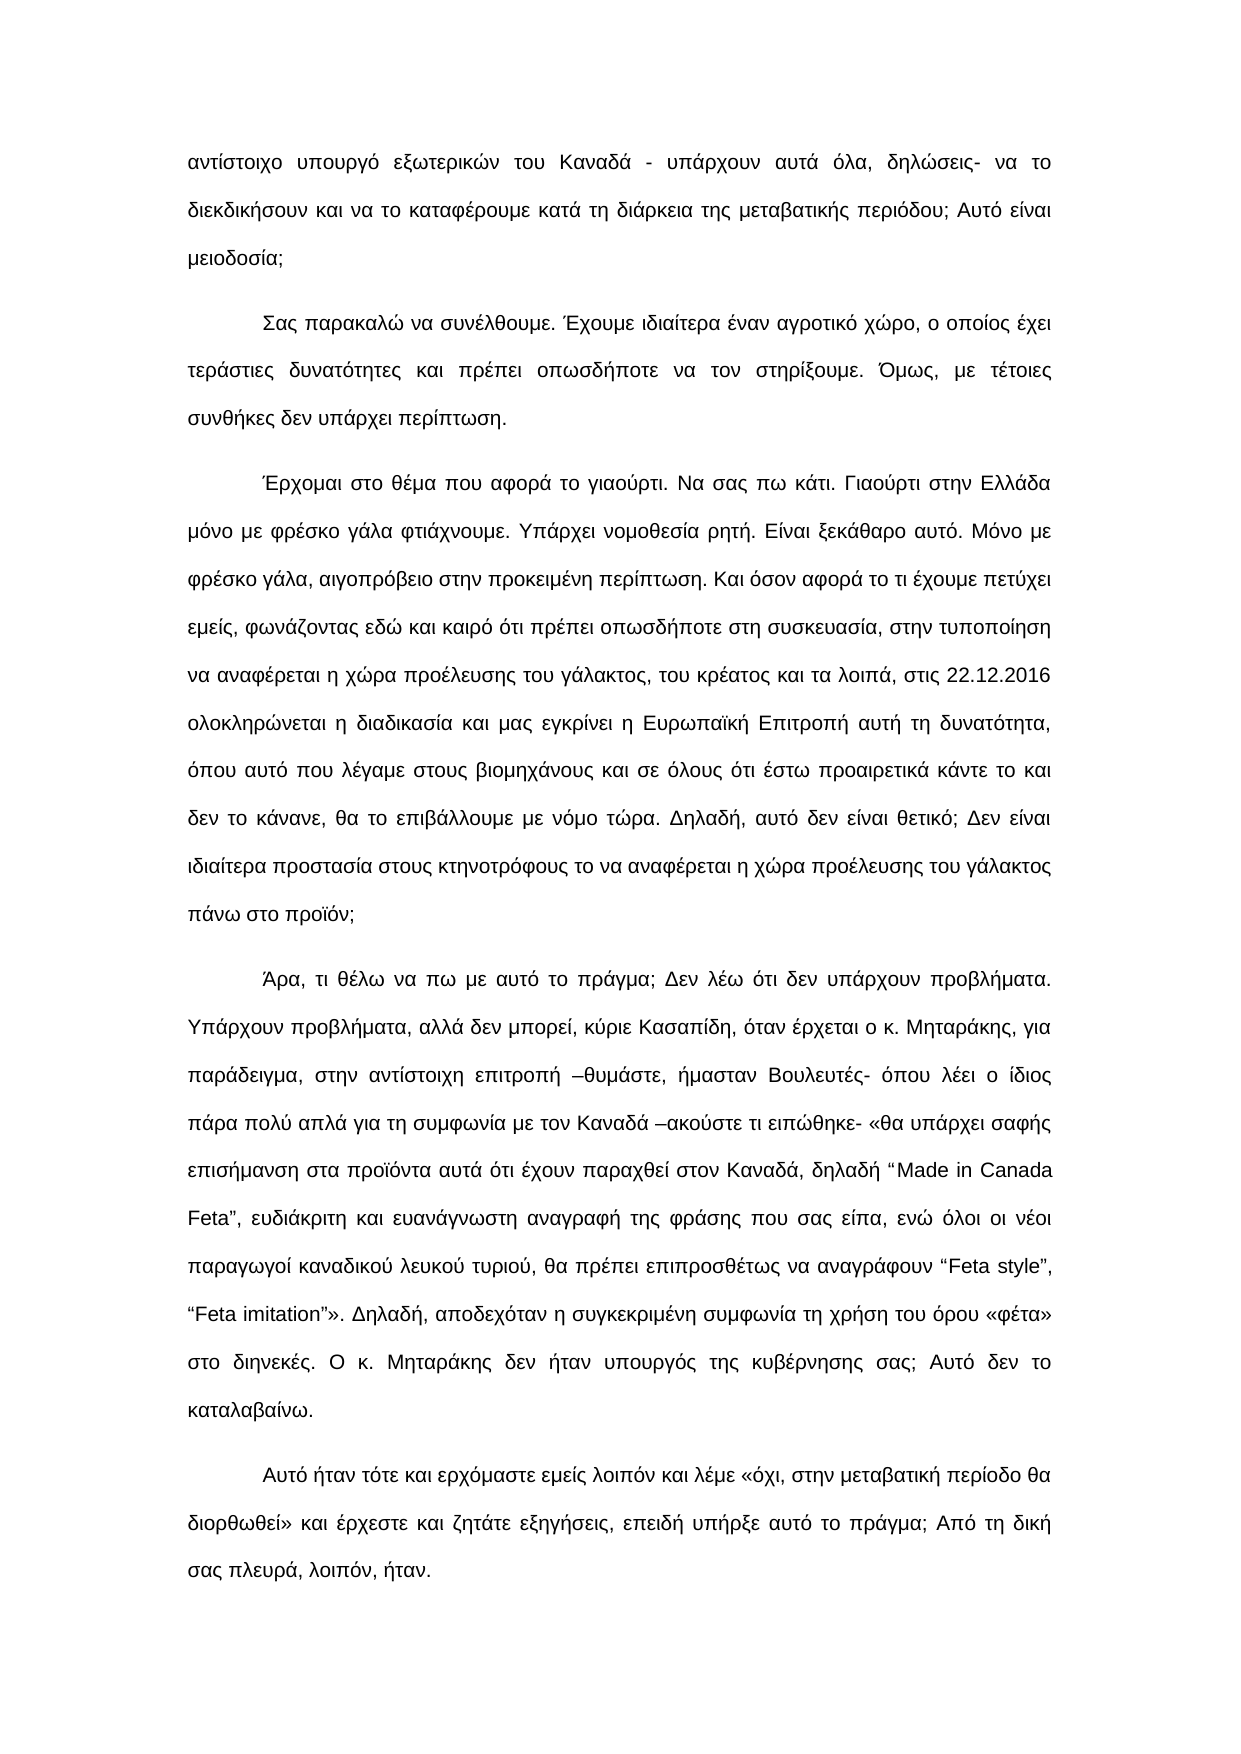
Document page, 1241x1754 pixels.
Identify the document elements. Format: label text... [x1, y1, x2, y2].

text Σας παρακαλώ να συνέλθουμε. Έχουμε ιδιαίτερα έναν αγροτικό χώρο, ο οποίος έχει τεράστιες δυνατότητες και πρέπει οπωσδήποτε να τον στηρίξουμε. Όμως, με τέτοιες συνθήκες δεν υπάρχει περίπτωση. [187, 310, 1053, 430]
text Έρχομαι στο θέμα που αφορά το γιαούρτι. Να σας πω κάτι. Γιαούρτι στην Ελλάδα μόνο με φρέσκο γάλα φτιάχνουμε. Υπάρχει νομοθεσία ρητή. Είναι ξεκάθαρο αυτό. Μόνο με φρέσκο γάλα, αιγοπρόβειο στην προκειμένη περίπτωση. Και όσον αφορά το τι έχουμε πετύχει εμείς, φωνάζοντας εδώ και καιρό ότι πρέπει οπωσδήποτε στη συσκευασία, στην τυποποίηση να αναφέρεται η χώρα προέλευσης του γάλακτος, του κρέατος και τα λοιπά, στις 22.12.2016 ολοκληρώνεται η διαδικασία και μας εγκρίνει η Ευρωπαϊκή Επιτροπή αυτή τη δυνατότητα, όπου αυτό που λέγαμε στους βιομηχάνους και σε όλους ότι έστω προαιρετικά κάντε το και δεν το κάνανε, θα το επιβάλλουμε με νόμο τώρα. Δηλαδή, αυτό δεν είναι θετικό; Δεν είναι ιδιαίτερα προστασία στους κτηνοτρόφους το να αναφέρεται η χώρα προέλευσης του γάλακτος πάνω στο προϊόν; [187, 471, 1053, 926]
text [187, 150, 1053, 270]
text Άρα, τι θέλω να πω με αυτό το πράγμα; Δεν λέω ότι δεν υπάρχουν προβλήματα. Υπάρχουν προβλήματα, αλλά δεν μπορεί, κύριε Κασαπίδη, όταν έρχεται ο κ. Μηταράκης, για παράδειγμα, στην αντίστοιχη επιτροπή –θυμάστε, ήμασταν Βουλευτές- όπου λέει ο ίδιος πάρα πολύ απλά για τη συμφωνία με τον Καναδά –ακούστε τι ειπώθηκε- «θα υπάρχει σαφής επισήμανση στα προϊόντα αυτά ότι έχουν παραχθεί στον Καναδά, δηλαδή “Made in Canada Feta”, ευδιάκριτη και ευανάγνωστη αναγραφή της φράσης που σας είπα, ενώ όλοι οι νέοι παραγωγοί καναδικού λευκού τυριού, θα πρέπει επιπροσθέτως να αναγράφουν “Feta style”, “Feta imitation”». Δηλαδή, αποδεχόταν η συγκεκριμένη συμφωνία τη χρήση του όρου «φέτα» στο διηνεκές. Ο κ. Μηταράκης δεν ήταν υπουργός της κυβέρνησης σας; Αυτό δεν το καταλαβαίνω. [187, 967, 1053, 1422]
text Αυτό ήταν τότε και ερχόμαστε εμείς λοιπόν και λέμε «όχι, στην μεταβατική περίοδο θα διορθωθεί» και έρχεστε και ζητάτε εξηγήσεις, επειδή υπήρξε αυτό το πράγμα; Από τη δική σας πλευρά, λοιπόν, ήταν. [187, 1462, 1053, 1582]
